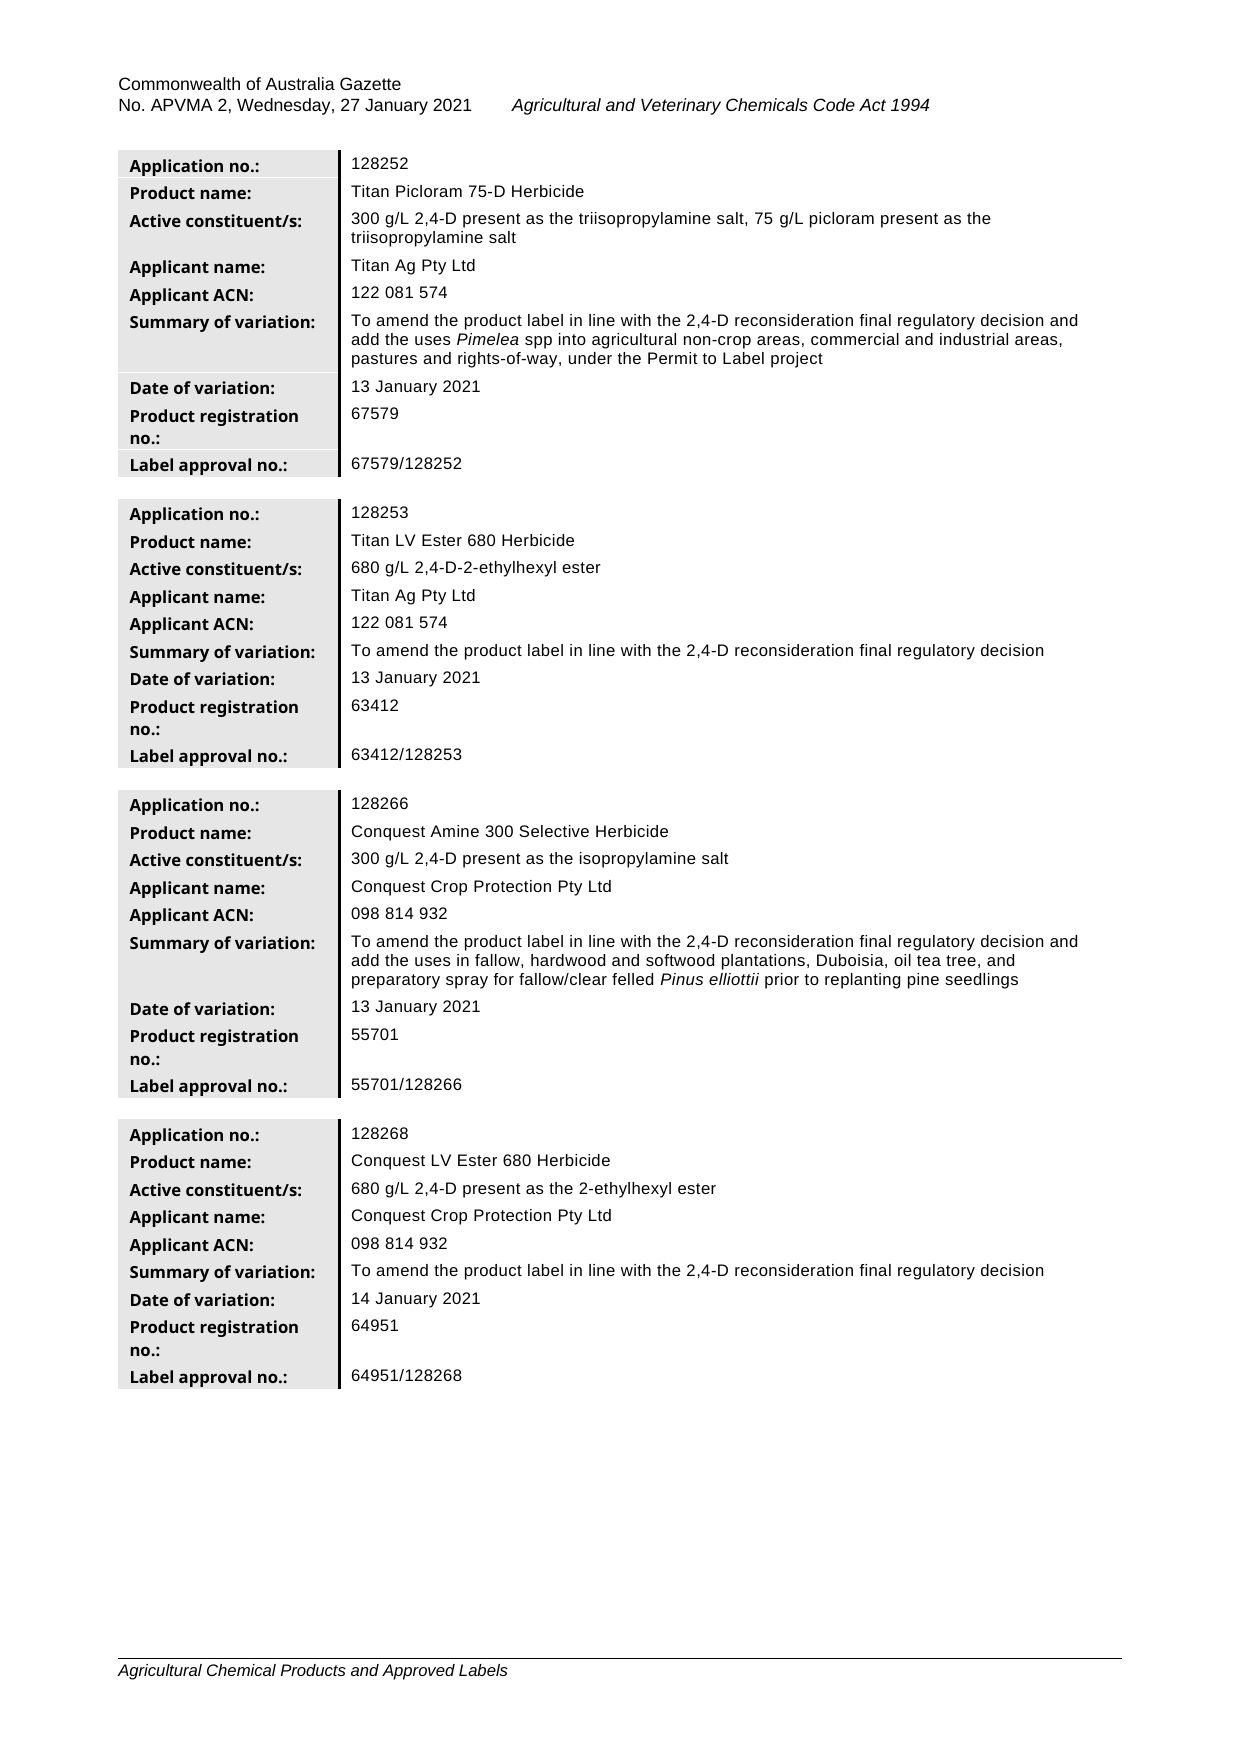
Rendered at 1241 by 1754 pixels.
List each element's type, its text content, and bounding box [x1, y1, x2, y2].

table_cell 680 g/L 2,4-D present as the 2-ethylhexyl ester [341, 1174, 1122, 1202]
table_cell 67579/128252 [341, 450, 1122, 477]
table_cell Label approval no.: [118, 741, 338, 768]
table_cell 55701 [341, 1021, 1122, 1070]
table_cell 55701/128266 [341, 1070, 1122, 1098]
table_cell Summary of variation: [118, 307, 338, 372]
table_cell Titan Ag Pty Ltd [341, 581, 1122, 609]
table_header 128268 [341, 1119, 1122, 1147]
table_cell Conquest Amine 300 Selective Herbicide [341, 817, 1122, 845]
table_cell Active constituent/s: [118, 1174, 338, 1202]
table_cell Product registration no.: [118, 1312, 338, 1361]
table_cell Titan LV Ester 680 Herbicide [341, 526, 1122, 554]
table_cell 63412 [341, 691, 1122, 741]
table_header Application no.: [118, 499, 338, 526]
table_cell Active constituent/s: [118, 845, 338, 872]
table_cell Active constituent/s: [118, 205, 338, 252]
table_cell 122 081 574 [341, 609, 1122, 636]
table_cell Summary of variation: [118, 927, 338, 993]
table_cell 64951/128268 [341, 1361, 1122, 1389]
table_cell Conquest LV Ester 680 Herbicide [341, 1147, 1122, 1174]
table_cell To amend the product label in line with the 2,4-D reconsideration final regulatory decision [341, 636, 1122, 664]
table_cell Date of variation: [118, 993, 338, 1021]
table_cell To amend the product label in line with the 2,4-D reconsideration final regulatory decision and add the uses in fallow, hardwood and softwood plantations, Duboisia, oil tea tree, and preparatory spray for fallow/clear felled Pinus elliottii prior to replanting pine seedlings [341, 927, 1122, 993]
table_cell Label approval no.: [118, 450, 338, 477]
table_cell Titan Ag Pty Ltd [341, 252, 1122, 279]
table_header Application no.: [118, 150, 338, 177]
table_cell Titan Picloram 75-D Herbicide [341, 178, 1122, 205]
table_cell Product registration no.: [118, 400, 338, 449]
table_cell Applicant name: [118, 872, 338, 900]
table_cell 13 January 2021 [341, 664, 1122, 691]
table_cell Applicant ACN: [118, 609, 338, 636]
table_header 128266 [341, 790, 1122, 817]
table_cell Date of variation: [118, 373, 338, 400]
table_cell Conquest Crop Protection Pty Ltd [341, 872, 1122, 900]
table_cell Label approval no.: [118, 1070, 338, 1098]
table_cell 13 January 2021 [341, 373, 1122, 400]
table_cell 300 g/L 2,4-D present as the isopropylamine salt [341, 845, 1122, 872]
table_header 128252 [341, 150, 1122, 177]
table_cell Applicant ACN: [118, 279, 338, 307]
table_cell Product name: [118, 178, 338, 205]
table_cell Label approval no.: [118, 1361, 338, 1389]
table_cell To amend the product label in line with the 2,4-D reconsideration final regulatory decision and add the uses Pimelea spp into agricultural non-crop areas, commercial and industrial areas, pastures and rights-of-way, under the Permit to Label project [341, 307, 1122, 372]
table_cell 300 g/L 2,4-D present as the triisopropylamine salt, 75 g/L picloram present as the triisopropylamine salt [341, 205, 1122, 252]
table_cell 680 g/L 2,4-D-2-ethylhexyl ester [341, 554, 1122, 581]
table_cell 63412/128253 [341, 741, 1122, 768]
table_cell 122 081 574 [341, 279, 1122, 307]
table_header Application no.: [118, 1119, 338, 1147]
table_cell Product name: [118, 1147, 338, 1174]
table_cell Product name: [118, 817, 338, 845]
table_cell 64951 [341, 1312, 1122, 1361]
table_cell Applicant ACN: [118, 1229, 338, 1257]
table_cell To amend the product label in line with the 2,4-D reconsideration final regulatory decision [341, 1257, 1122, 1284]
table_header 128253 [341, 499, 1122, 526]
table_header Application no.: [118, 790, 338, 817]
table_cell 098 814 932 [341, 900, 1122, 927]
table_cell 13 January 2021 [341, 993, 1122, 1021]
table_cell Applicant name: [118, 581, 338, 609]
table_cell Active constituent/s: [118, 554, 338, 581]
table_cell Applicant ACN: [118, 900, 338, 927]
table_cell 14 January 2021 [341, 1284, 1122, 1312]
table_cell 67579 [341, 400, 1122, 449]
table_cell Date of variation: [118, 1284, 338, 1312]
table_cell 098 814 932 [341, 1229, 1122, 1257]
table_cell Applicant name: [118, 1202, 338, 1229]
table_cell Product registration no.: [118, 691, 338, 741]
table_cell Summary of variation: [118, 636, 338, 664]
table_cell Product registration no.: [118, 1021, 338, 1070]
table_cell Product name: [118, 526, 338, 554]
table_cell Applicant name: [118, 252, 338, 279]
table_cell Date of variation: [118, 664, 338, 691]
table_cell Summary of variation: [118, 1257, 338, 1284]
table_cell Conquest Crop Protection Pty Ltd [341, 1202, 1122, 1229]
